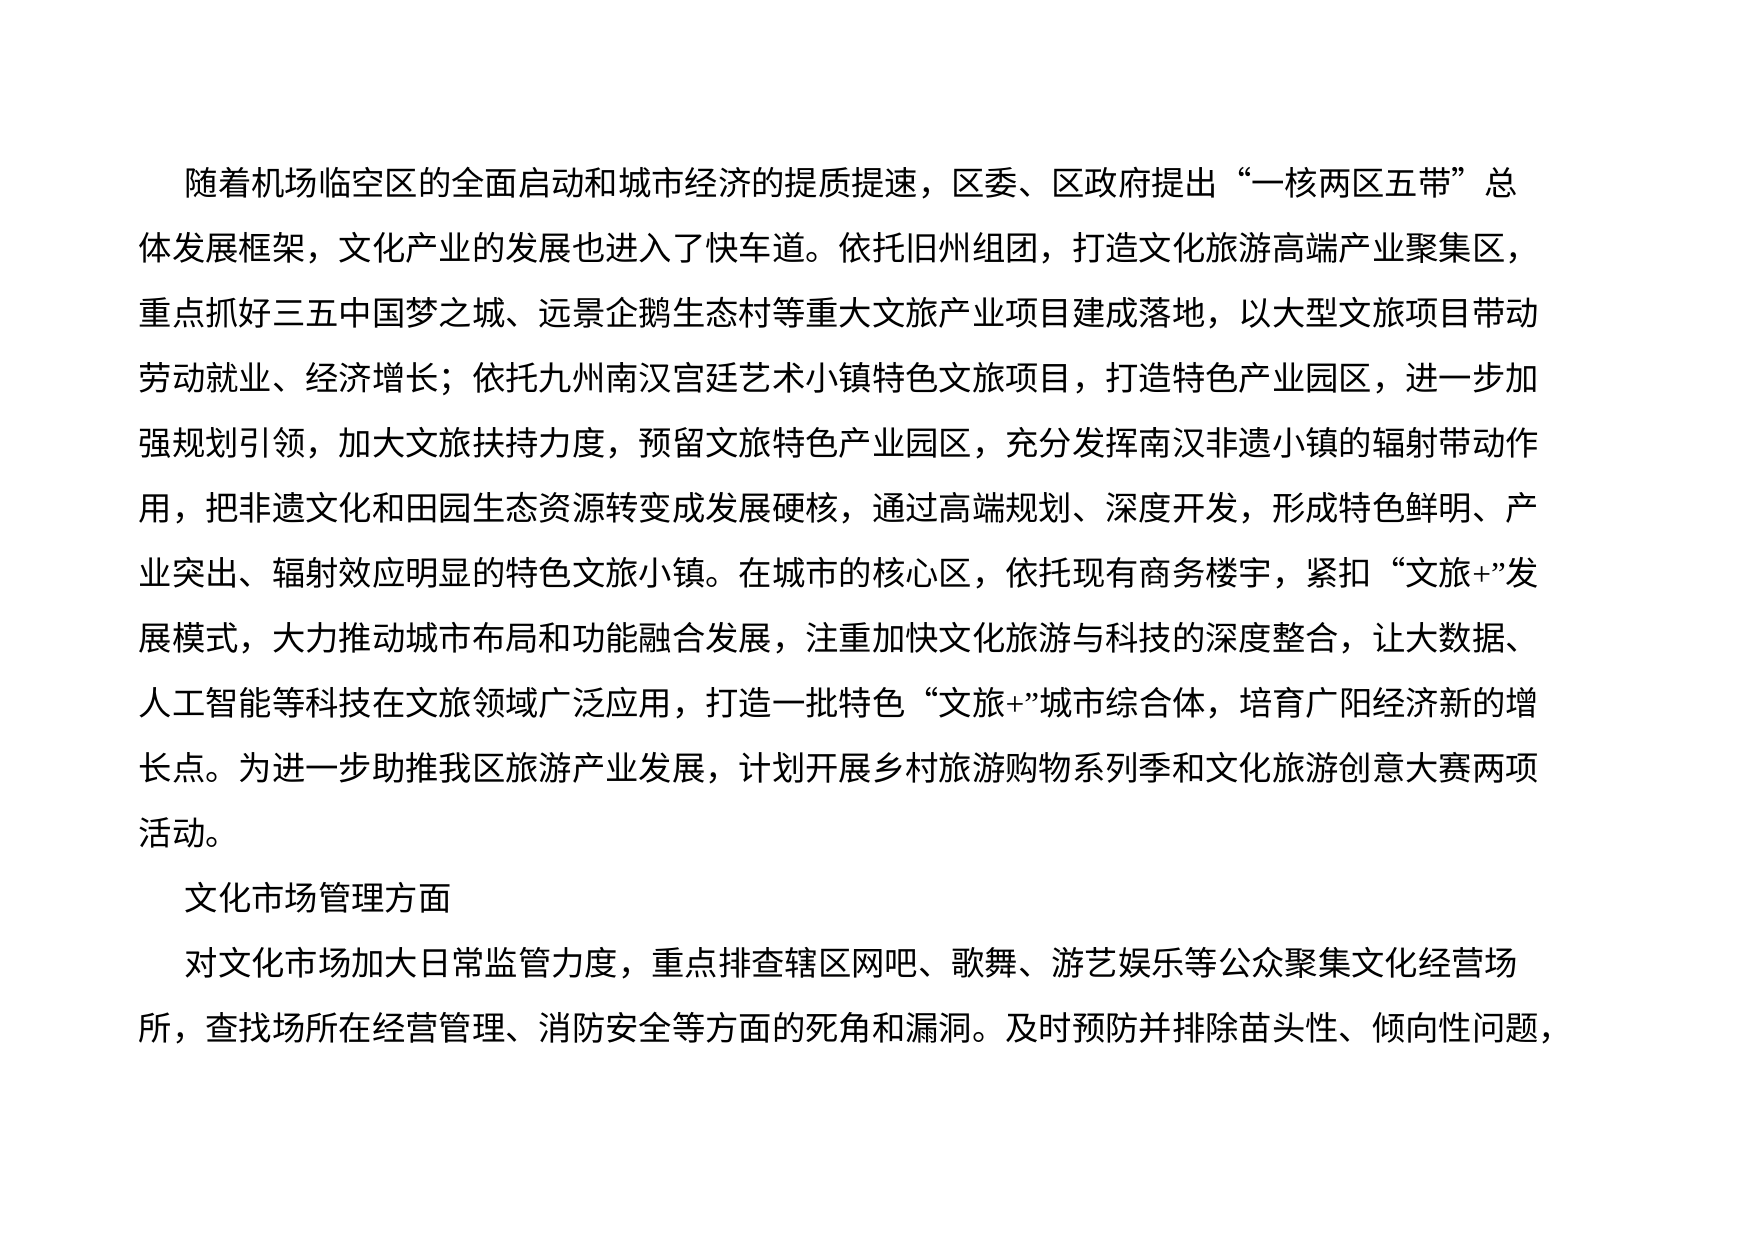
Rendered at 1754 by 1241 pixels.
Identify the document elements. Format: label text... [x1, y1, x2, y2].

text 随着机场临空区的全面启动和城市经济的提质提速，区委、区政府提出“一核两区五带”总体发展框架，文化产业的发展也进入了快车道。依托旧州组团，打造文化旅游高端产业聚集区，重点抓好三五中国梦之城、远景企鹅生态村等重大文旅产业项目建成落地，以大型文旅项目带动劳动就业、经济增长；依托九州南汉宫廷艺术小镇特色文旅项目，打造特色产业园区，进一步加强规划引领，加大文旅扶持力度，预留文旅特色产业园区，充分发挥南汉非遗小镇的辐射带动作用，把非遗文化和田园生态资源转变成发展硬核，通过高端规划、深度开发，形成特色鲜明、产业突出、辐射效应明显的特色文旅小镇。在城市的核心区，依托现有商务楼宇，紧扣“文旅+”发展模式，大力推动城市布局和功能融合发展，注重加快文化旅游与科技的深度整合，让大数据、人工智能等科技在文旅领域广泛应用，打造一批特色“文旅+”城市综合体，培育广阳经济新的增长点。为进一步助推我区旅游产业发展，计划开展乡村旅游购物系列季和文化旅游创意大赛两项活动。 [139, 149, 1547, 864]
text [139, 929, 1547, 1059]
text 文化市场管理方面 [139, 864, 1547, 929]
